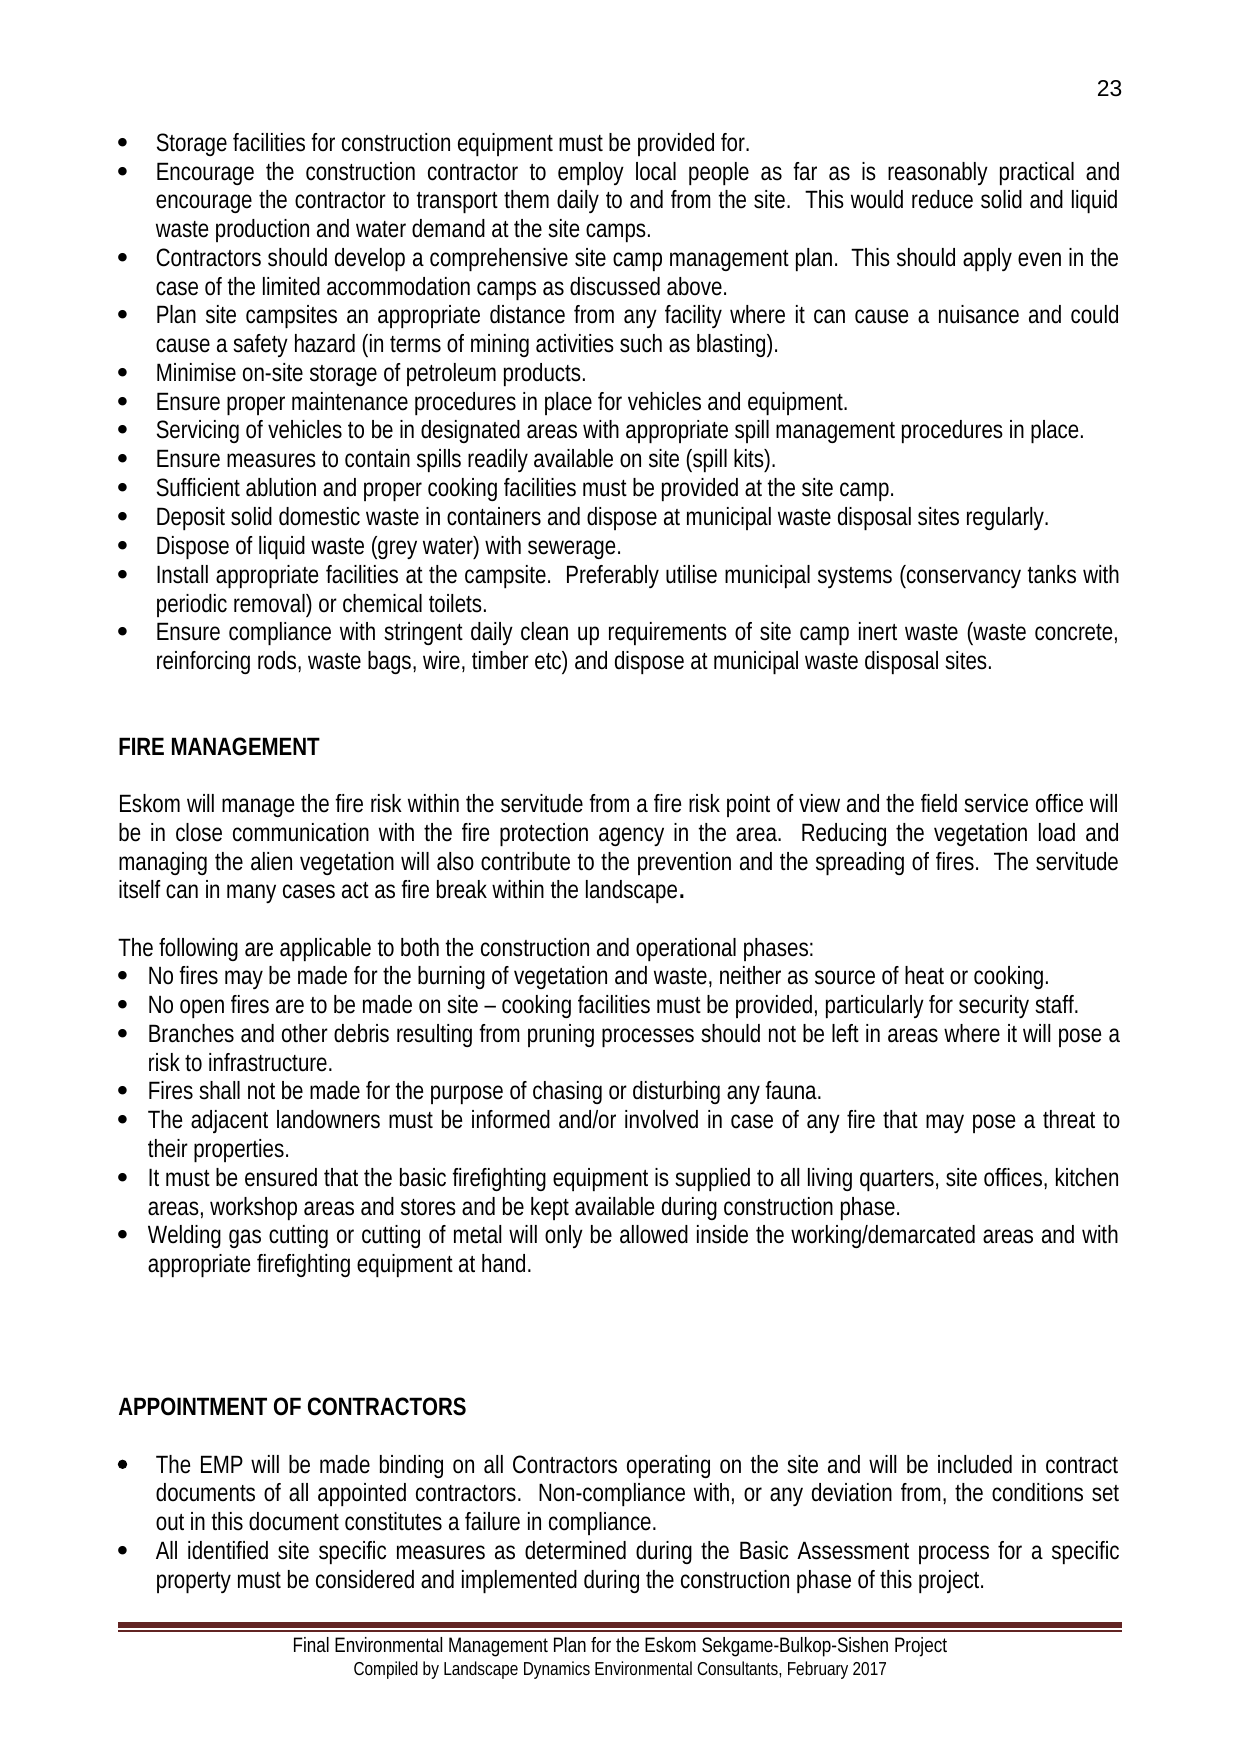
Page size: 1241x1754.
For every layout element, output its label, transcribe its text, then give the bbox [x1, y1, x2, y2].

list Minimise on-site storage of petroleum products. [118, 358, 1122, 387]
list It must be ensured that the basic firefighting equipment is supplied to all living quarters, site offices, kitchen areas, workshop areas and stores and be kept available during construction phase. [118, 1163, 1122, 1220]
list Welding gas cutting or cutting of metal will only be allowed inside the working/demarcated areas and with appropriate firefighting equipment at hand. [118, 1220, 1122, 1278]
list Ensure compliance with stringent daily clean up requirements of site camp inert waste (waste concrete, reinforcing rods, waste bags, wire, timber etc) and dispose at municipal waste disposal sites. [118, 617, 1122, 675]
list Deposit solid domestic waste in containers and dispose at municipal waste disposal sites regularly. [118, 502, 1122, 531]
list The adjacent landowners must be informed and/or involved in case of any fire that may pose a threat to their properties. [118, 1105, 1122, 1163]
list No open fires are to be made on site – cooking facilities must be provided, particularly for security staff. [118, 990, 1122, 1019]
text The following are applicable to both the construction and operational phases: [118, 932, 1122, 961]
list Fires shall not be made for the purpose of chasing or disturbing any fauna. [118, 1076, 1122, 1105]
text Eskom will manage the fire risk within the servitude from a fire risk point of view and the field service office will be in close communication with the fire protection agency in the area. Reducing the vegetation load and managing the alien vegetation will also contribute to the prevention and the spreading of fires. The servitude itself can in many cases act as fire break within the landscape. [118, 789, 1122, 904]
list Encourage the construction contractor to employ local people as far as is reasonably practical and encourage the contractor to transport them daily to and from the site. This would reduce solid and liquid waste production and water demand at the site camps. [118, 157, 1122, 243]
list Dispose of liquid waste (grey water) with sewerage. [118, 531, 1122, 560]
list Ensure measures to contain spills readily available on site (spill kits). [118, 444, 1122, 473]
text FIRE MANAGEMENT [118, 732, 1122, 761]
list All identified site specific measures as determined during the Basic Assessment process for a specific property must be considered and implemented during the construction phase of this project. [118, 1536, 1122, 1593]
list Branches and other debris resulting from pruning processes should not be left in areas where it will pose a risk to infrastructure. [118, 1019, 1122, 1076]
list Servicing of vehicles to be in designated areas with appropriate spill management procedures in place. [118, 415, 1122, 444]
list Sufficient ablution and proper cooking facilities must be provided at the site camp. [118, 473, 1122, 502]
list No fires may be made for the burning of vegetation and waste, neither as source of heat or cooking. [118, 961, 1122, 990]
list The EMP will be made binding on all Contractors operating on the site and will be included in contract documents of all appointed contractors. Non-compliance with, or any deviation from, the conditions set out in this document constitutes a failure in compliance. [118, 1449, 1122, 1536]
list Contractors should develop a comprehensive site camp management plan. This should apply even in the case of the limited accommodation camps as discussed above. [118, 243, 1122, 300]
list Ensure proper maintenance procedures in place for vehicles and equipment. [118, 387, 1122, 415]
text APPOINTMENT OF CONTRACTORS [118, 1392, 1122, 1421]
list Plan site campsites an appropriate distance from any facility where it can cause a nuisance and could cause a safety hazard (in terms of mining activities such as blasting). [118, 300, 1122, 358]
list Storage facilities for construction equipment must be provided for. [118, 128, 1122, 157]
list Install appropriate facilities at the campsite. Preferably utilise municipal systems (conservancy tanks with periodic removal) or chemical toilets. [118, 560, 1122, 617]
